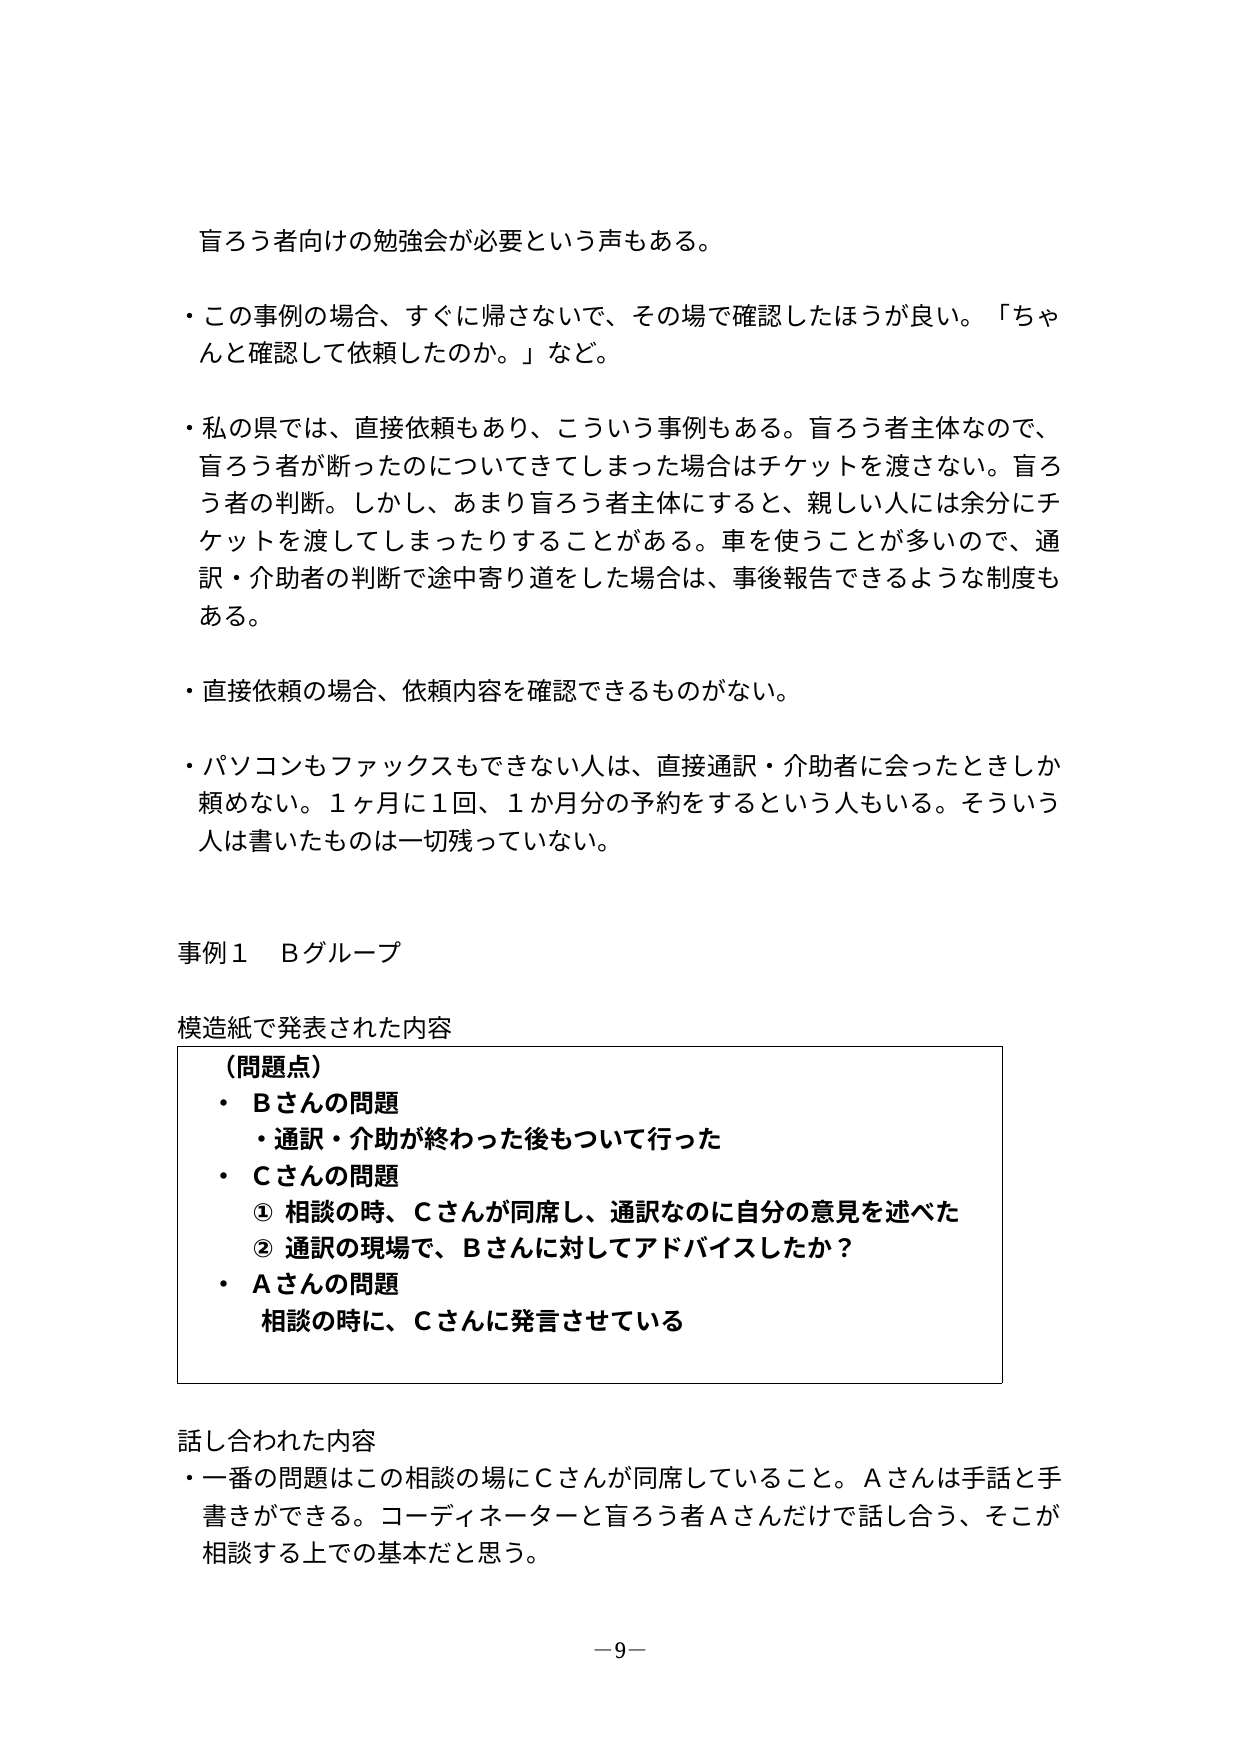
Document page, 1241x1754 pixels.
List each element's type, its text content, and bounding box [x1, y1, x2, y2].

text 話し合われた内容 [177, 1421, 1063, 1458]
text 事例１ Ｂグループ [177, 933, 1063, 971]
text 模造紙で発表された内容 [177, 1008, 1063, 1046]
text ・私の県では、直接依頼もあり、こういう事例もある。盲ろう者主体なので、盲ろう者が断ったのについてきてしまった場合はチケットを渡さない。盲ろう者の判断。しかし、あまり盲ろう者主体にすると、親しい人には余分にチケットを渡してしまったりすることがある。車を使うことが多いので、通訳・介助者の判断で途中寄り道をした場合は、事後報告できるような制度もある。 [177, 408, 1063, 633]
text ・直接依頼の場合、依頼内容を確認できるものがない。 [177, 671, 1063, 708]
text ・一番の問題はこの相談の場にＣさんが同席していること。Ａさんは手話と手書きができる。コーディネーターと盲ろう者Ａさんだけで話し合う、そこが相談する上での基本だと思う。 [177, 1458, 1063, 1571]
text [177, 221, 1063, 258]
text ・パソコンもファックスもできない人は、直接通訳・介助者に会ったときしか頼めない。１ヶ月に１回、１か月分の予約をするという人もいる。そういう人は書いたものは一切残っていない。 [177, 746, 1063, 858]
text ・この事例の場合、すぐに帰さないで、その場で確認したほうが良い。「ちゃんと確認して依頼したのか。」など。 [177, 296, 1063, 371]
